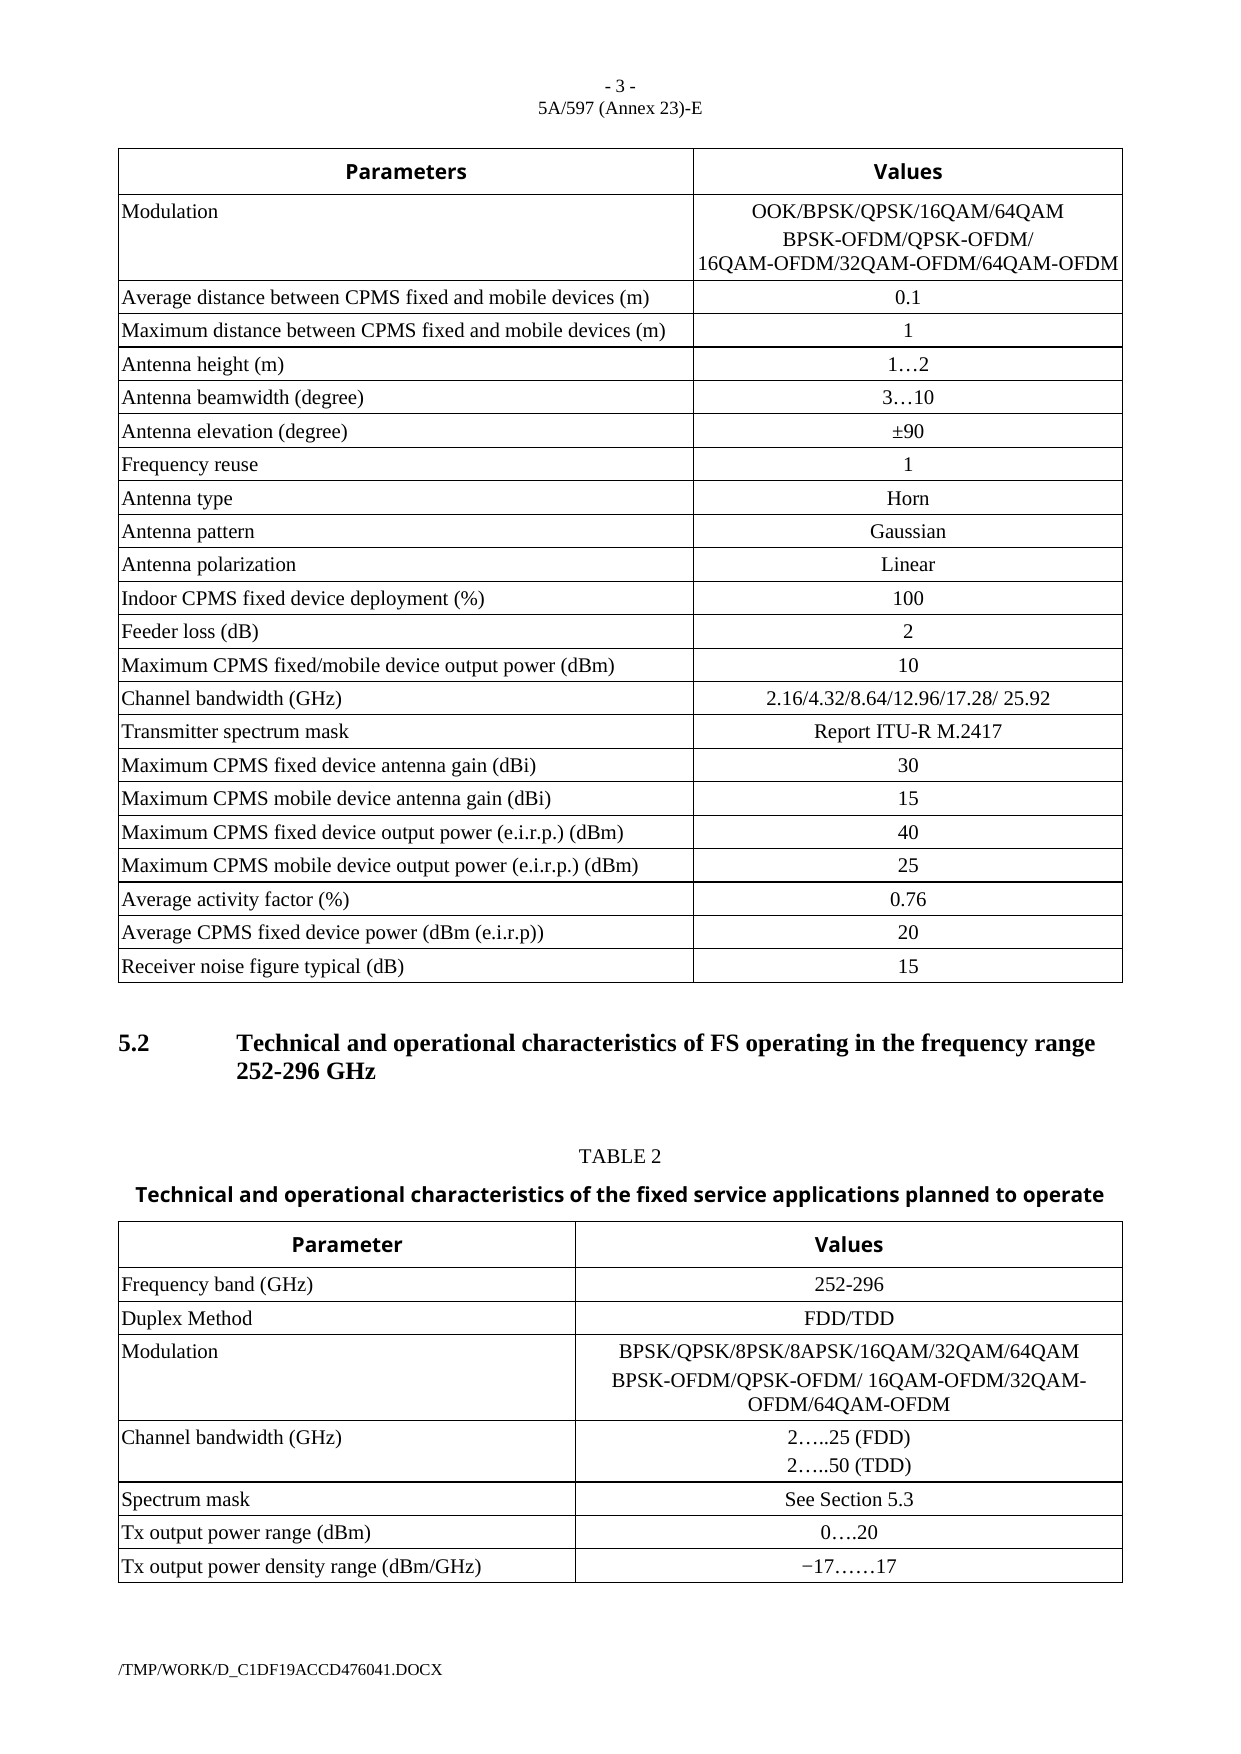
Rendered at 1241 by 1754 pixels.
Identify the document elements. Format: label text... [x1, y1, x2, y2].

table_header Parameter [119, 1222, 575, 1267]
table_cell FDD/TDD [576, 1302, 1122, 1334]
table_cell Channel bandwidth (GHz) [119, 1421, 575, 1481]
table_cell Antenna polarization [119, 548, 693, 581]
table_cell Average activity factor (%) [119, 883, 693, 915]
table_cell 2 [694, 615, 1122, 647]
table_cell Feeder loss (dB) [119, 615, 693, 647]
table_cell Frequency band (GHz) [119, 1268, 575, 1301]
table_header Parameters [119, 149, 693, 194]
table_cell Duplex Method [119, 1302, 575, 1334]
table_cell 1…2 [694, 348, 1122, 380]
table_cell Maximum CPMS fixed/mobile device output power (dBm) [119, 649, 693, 681]
table_cell Antenna height (m) [119, 348, 693, 380]
table_cell Horn [694, 481, 1122, 514]
table_cell Receiver noise figure typical (dB) [119, 949, 693, 982]
table_cell Indoor CPMS fixed device deployment (%) [119, 582, 693, 614]
table_cell Maximum CPMS fixed device antenna gain (dBi) [119, 749, 693, 781]
table_cell 10 [694, 649, 1122, 681]
table_cell Antenna beamwidth (degree) [119, 381, 693, 413]
table_cell 0….20 [576, 1516, 1122, 1548]
table_cell Tx output power density range (dBm/GHz) [119, 1549, 575, 1582]
table_cell 2…..25 (FDD) 2…..50 (TDD) [576, 1421, 1122, 1481]
table_cell Maximum CPMS fixed device output power (e.i.r.p.) (dBm) [119, 816, 693, 848]
table_cell 25 [694, 849, 1122, 881]
table_cell Antenna type [119, 481, 693, 514]
table_cell OOK/BPSK/QPSK/16QAM/64QAM BPSK-OFDM/QPSK-OFDM/ 16QAM-OFDM/32QAM-OFDM/64QAM-OFDM [694, 195, 1122, 279]
table_cell 1 [694, 314, 1122, 346]
text TABLE 2 [118, 1143, 1122, 1168]
table_cell Antenna elevation (degree) [119, 414, 693, 447]
table_cell Gaussian [694, 515, 1122, 547]
table_header Values [576, 1222, 1122, 1267]
table_cell Maximum CPMS mobile device output power (e.i.r.p.) (dBm) [119, 849, 693, 881]
table_cell ±90 [694, 414, 1122, 447]
table_cell 100 [694, 582, 1122, 614]
table_cell Channel bandwidth (GHz) [119, 682, 693, 714]
table_cell 2.16/4.32/8.64/12.96/17.28/ 25.92 [694, 682, 1122, 714]
subtitle 5.2 Technical and operational characteristics of FS operating in the frequency range 252-296 GHz [118, 1028, 1122, 1085]
table_cell See Section 5.3 [576, 1483, 1122, 1515]
title Technical and operational characteristics of the fixed service applications planned to operate [118, 1180, 1122, 1208]
table_cell Spectrum mask [119, 1483, 575, 1515]
table_cell 30 [694, 749, 1122, 781]
table_cell 20 [694, 916, 1122, 948]
table_cell Modulation [119, 195, 693, 279]
table_cell Maximum distance between CPMS fixed and mobile devices (m) [119, 314, 693, 346]
table_cell 252-296 [576, 1268, 1122, 1301]
table_header Values [694, 149, 1122, 194]
table_cell Average CPMS fixed device power (dBm (e.i.r.p)) [119, 916, 693, 948]
table_cell Antenna pattern [119, 515, 693, 547]
table_cell Frequency reuse [119, 448, 693, 480]
table_cell 3…10 [694, 381, 1122, 413]
table_cell BPSK/QPSK/8PSK/8APSK/16QAM/32QAM/64QAM BPSK-OFDM/QPSK-OFDM/ 16QAM-OFDM/32QAM-OFDM/64QAM-OFDM [576, 1335, 1122, 1420]
table_cell 15 [694, 949, 1122, 982]
table_cell −17……17 [576, 1549, 1122, 1582]
table_cell Maximum CPMS mobile device antenna gain (dBi) [119, 782, 693, 814]
table_cell Report ITU-R M.2417 [694, 715, 1122, 748]
table_cell Average distance between CPMS fixed and mobile devices (m) [119, 281, 693, 313]
table_cell Linear [694, 548, 1122, 581]
table_cell 15 [694, 782, 1122, 814]
table_cell Tx output power range (dBm) [119, 1516, 575, 1548]
table_cell Modulation [119, 1335, 575, 1420]
table_cell Transmitter spectrum mask [119, 715, 693, 748]
table_cell 0.1 [694, 281, 1122, 313]
table_cell 1 [694, 448, 1122, 480]
table_cell 40 [694, 816, 1122, 848]
table_cell 0.76 [694, 883, 1122, 915]
